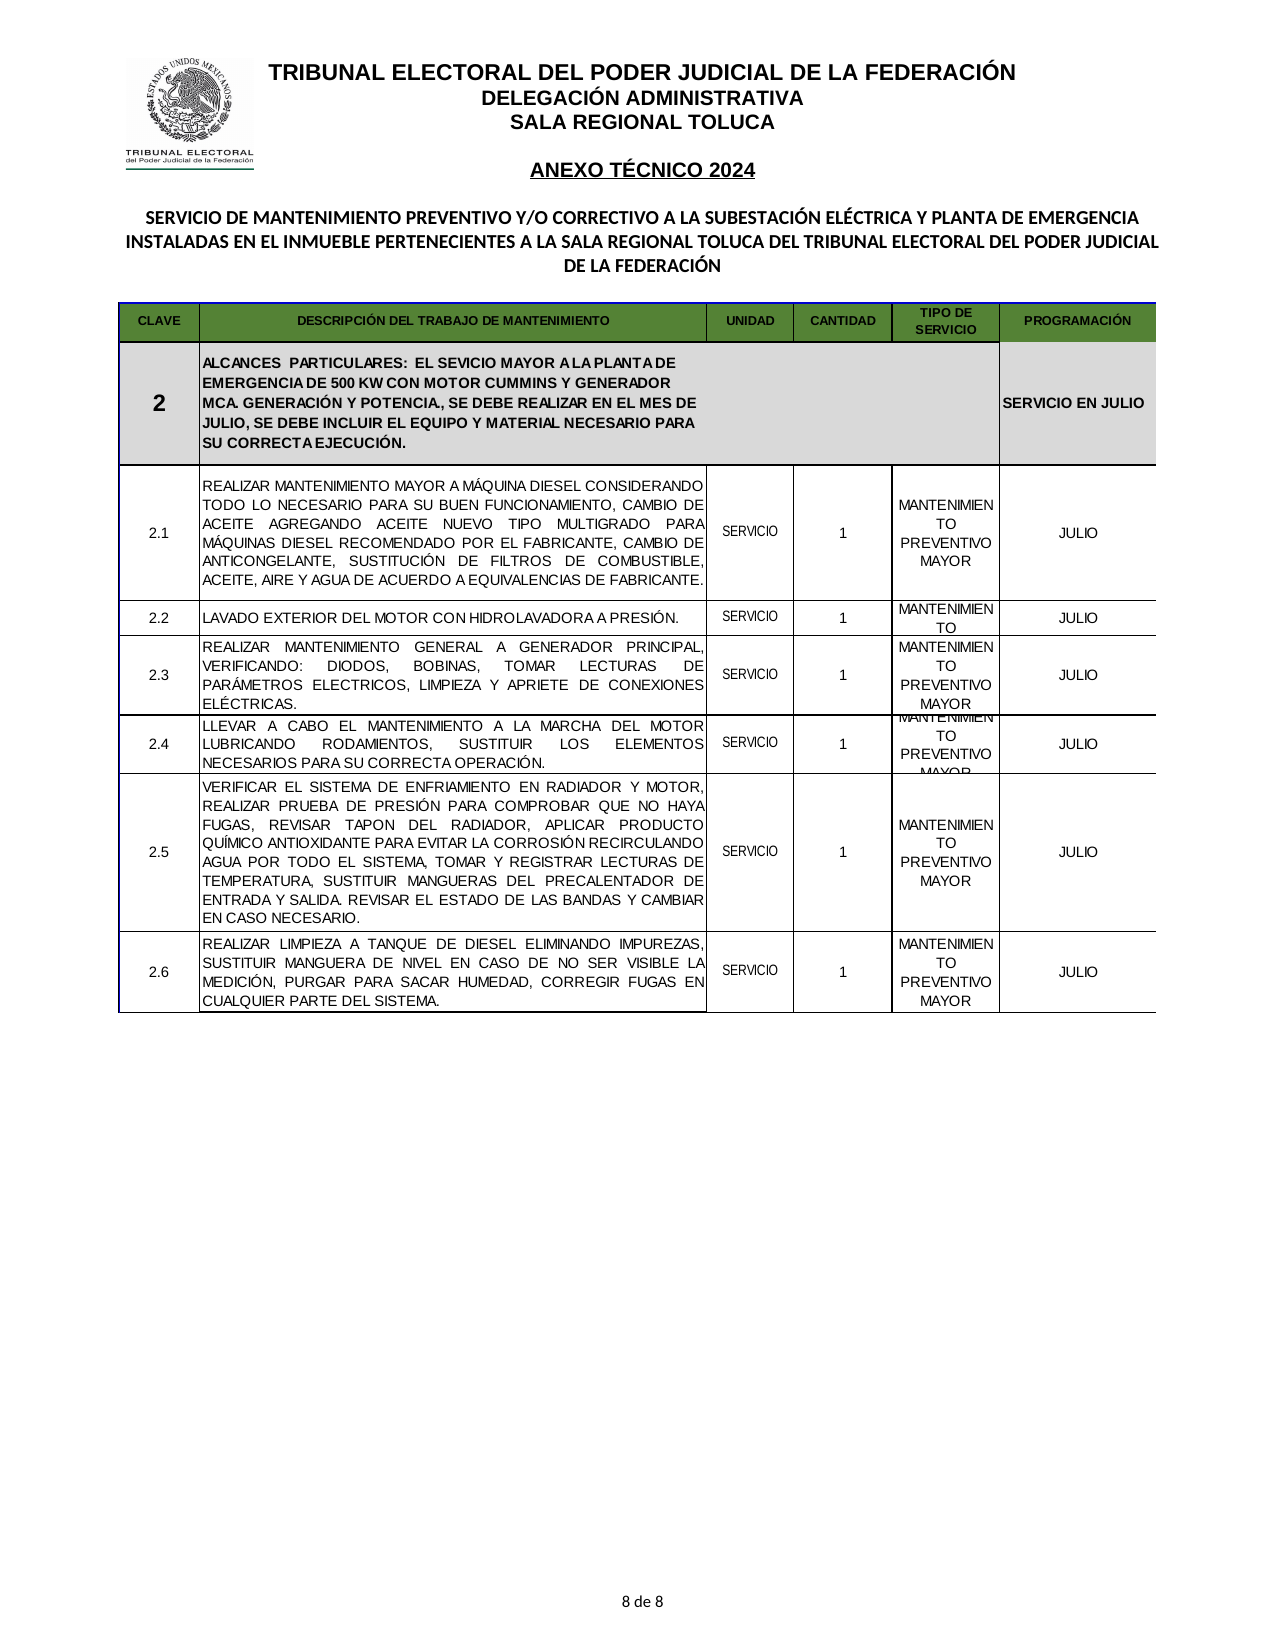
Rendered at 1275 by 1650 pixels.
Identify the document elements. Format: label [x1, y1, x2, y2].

picture [125, 58, 254, 170]
